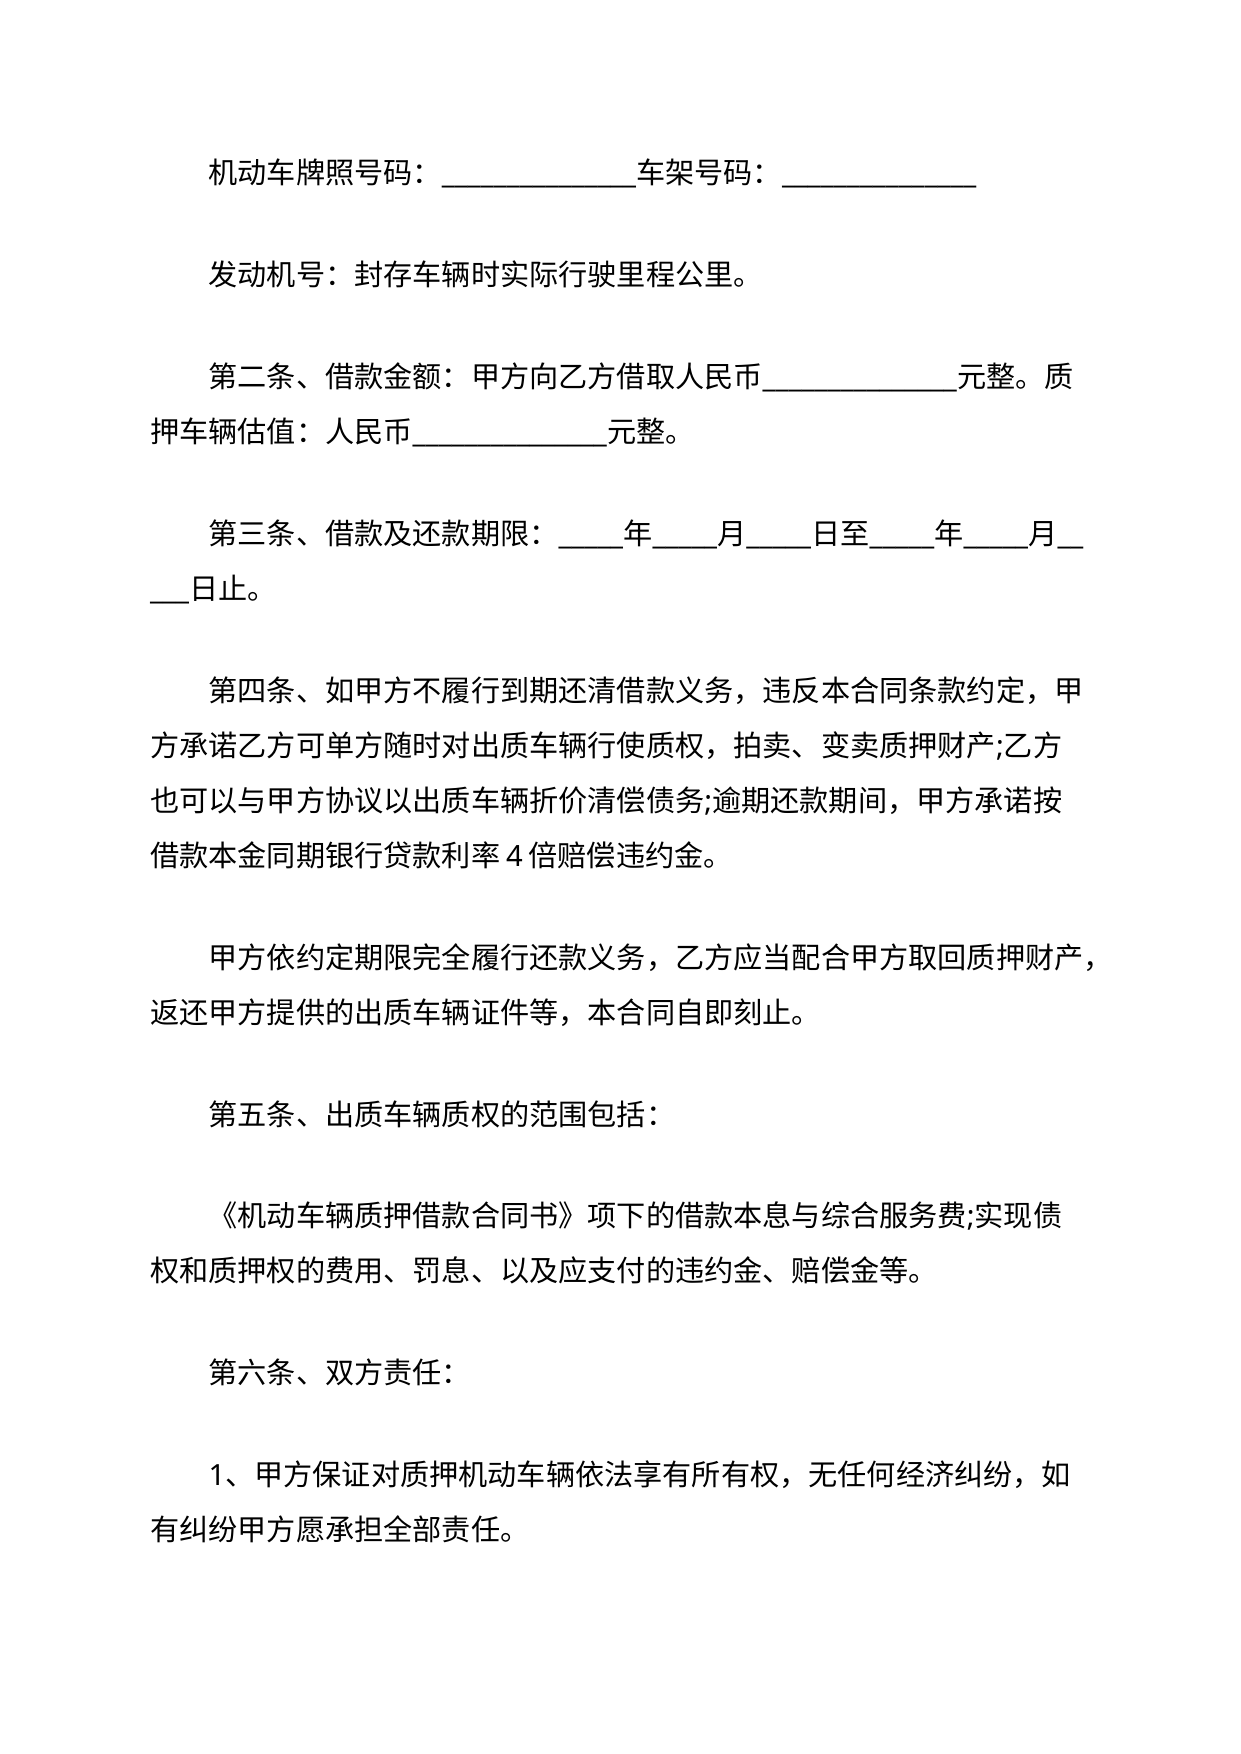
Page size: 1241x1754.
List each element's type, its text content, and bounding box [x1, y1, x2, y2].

text 第四条、如甲方不履行到期还清借款义务，违反本合同条款约定，甲方承诺乙方可单方随时对出质车辆行使质权，拍卖、变卖质押财产;乙方也可以与甲方协议以出质车辆折价清偿债务;逾期还款期间，甲方承诺按借款本金同期银行贷款利率4倍赔偿违约金。 [150, 668, 1090, 875]
text 甲方依约定期限完全履行还款义务，乙方应当配合甲方取回质押财产，返还甲方提供的出质车辆证件等，本合同自即刻止。 [150, 934, 1090, 1032]
text 第五条、出质车辆质权的范围包括： [150, 1091, 1090, 1133]
text 机动车牌照号码：_______________车架号码：_______________ [150, 150, 1090, 192]
text 第三条、借款及还款期限：_____年_____月_____日至_____年_____月_____日止。 [150, 511, 1090, 608]
text 《机动车辆质押借款合同书》项下的借款本息与综合服务费;实现债权和质押权的费用、罚息、以及应支付的违约金、赔偿金等。 [150, 1193, 1090, 1290]
text 1、甲方保证对质押机动车辆依法享有所有权，无任何经济纠纷，如有纠纷甲方愿承担全部责任。 [150, 1452, 1090, 1549]
text 发动机号：封存车辆时实际行驶里程公里。 [150, 252, 1090, 294]
text 第二条、借款金额：甲方向乙方借取人民币_______________元整。质押车辆估值：人民币_______________元整。 [150, 354, 1090, 451]
text 第六条、双方责任： [150, 1350, 1090, 1392]
